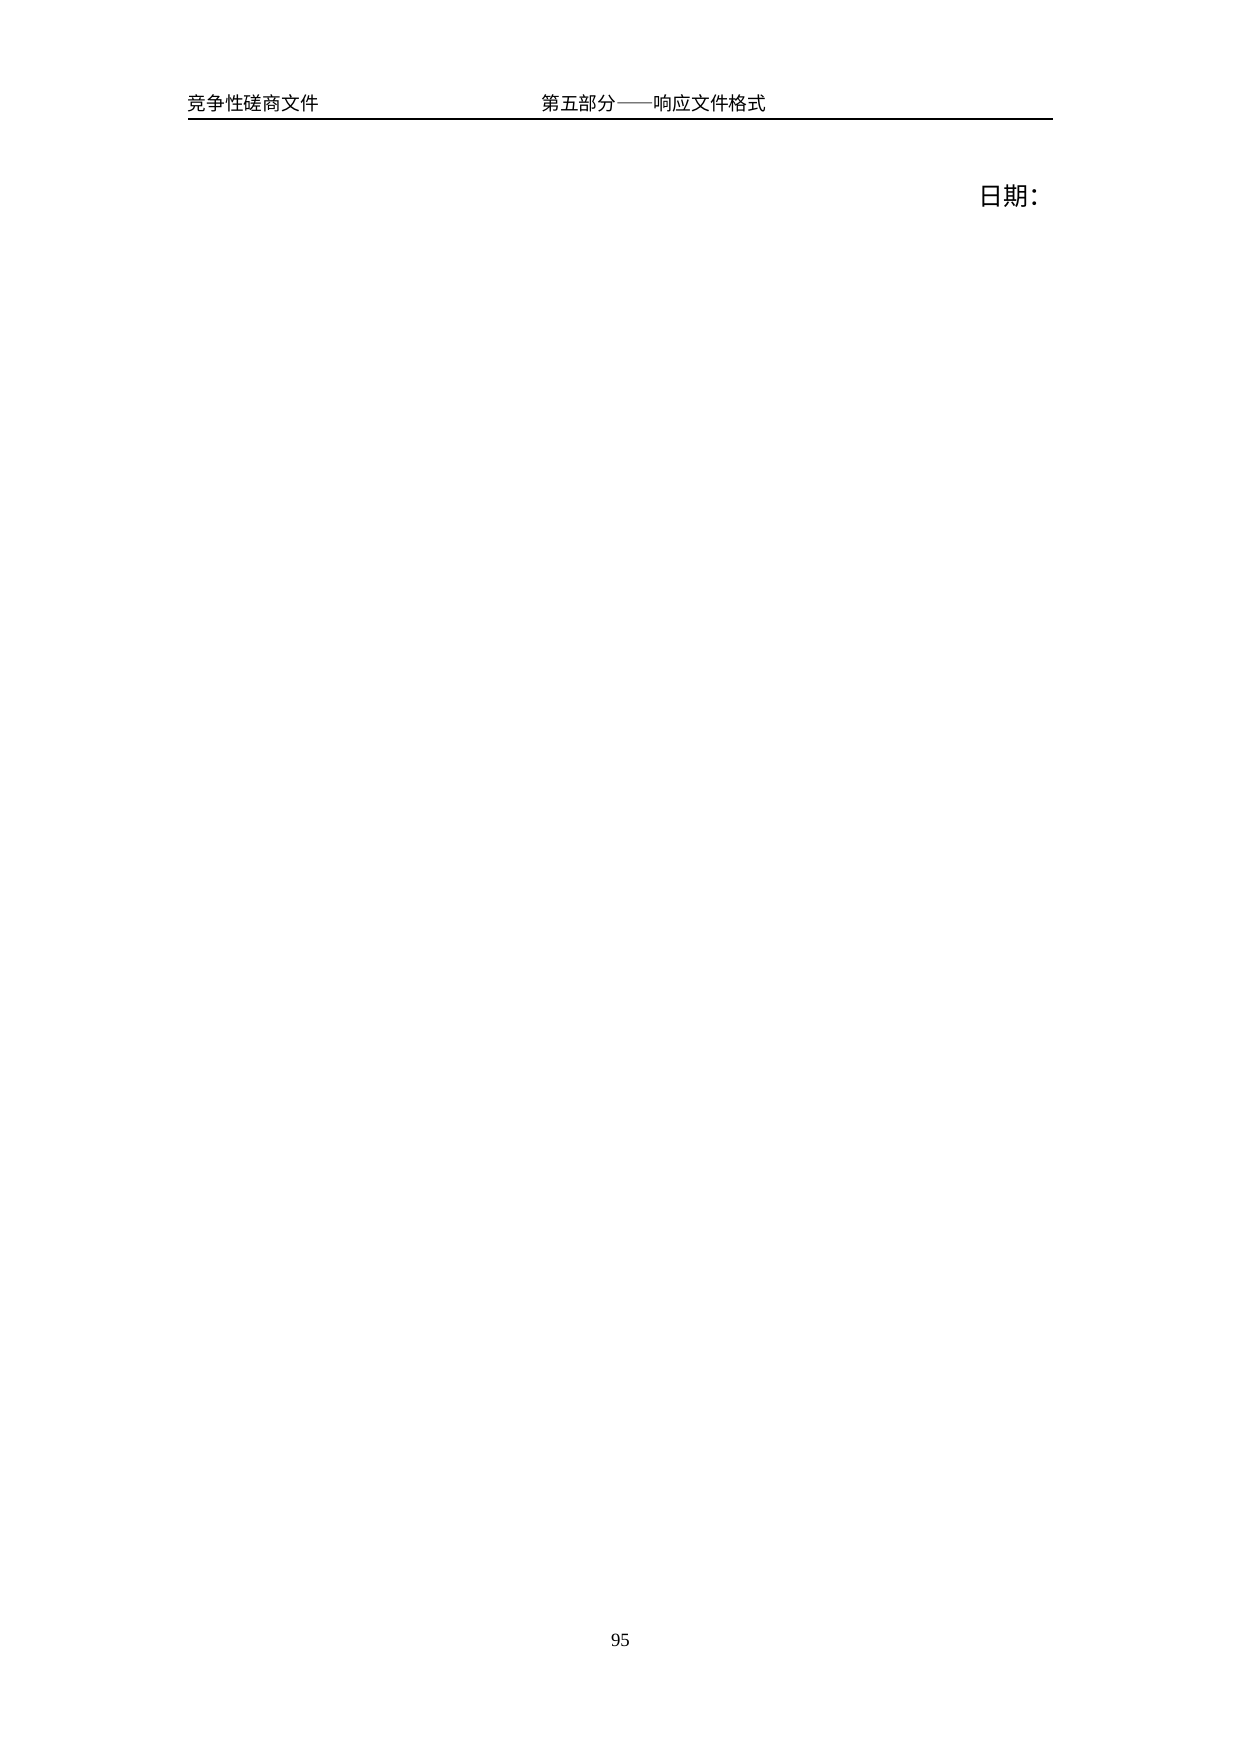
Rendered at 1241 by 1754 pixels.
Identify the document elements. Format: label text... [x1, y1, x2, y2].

text 日期： [187, 162, 1053, 227]
